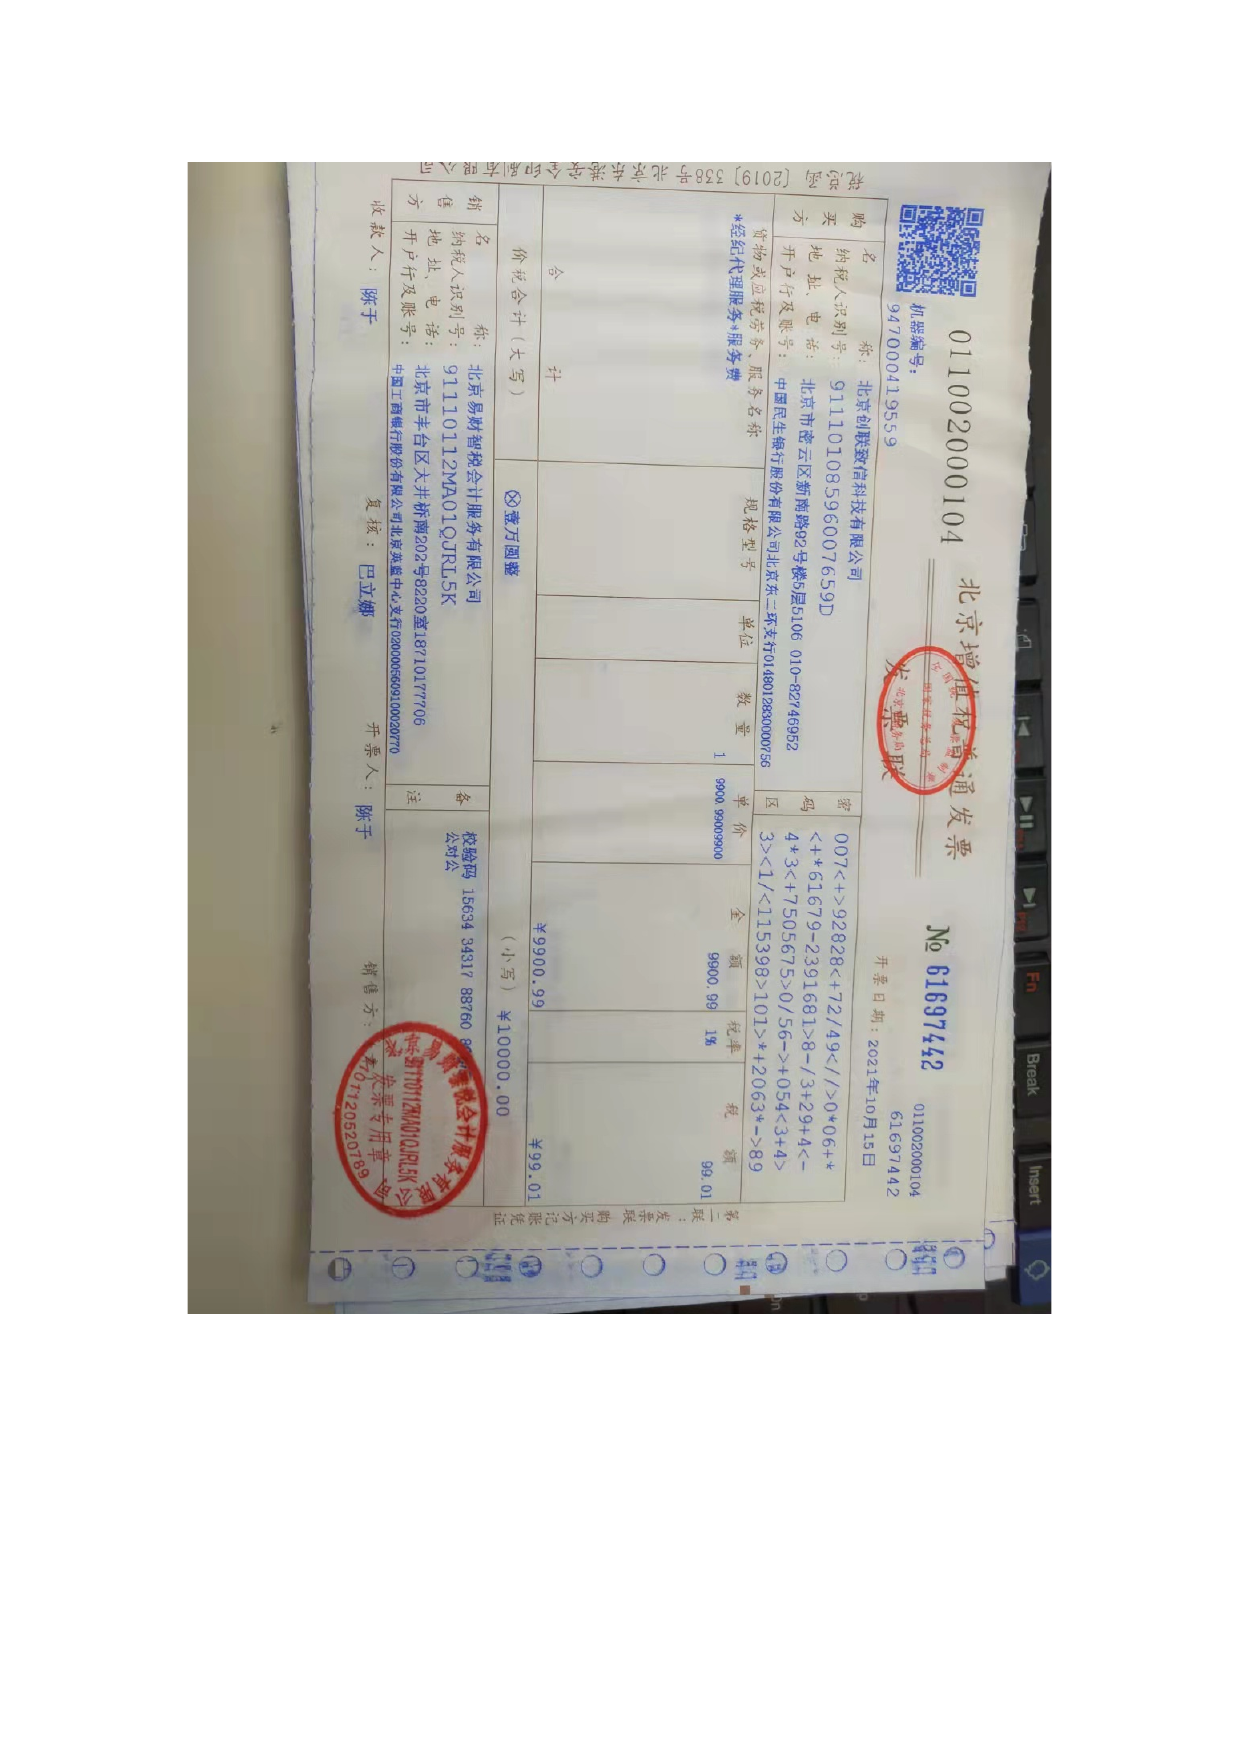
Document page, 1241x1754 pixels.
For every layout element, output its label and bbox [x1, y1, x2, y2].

picture [187, 162, 1052, 1314]
